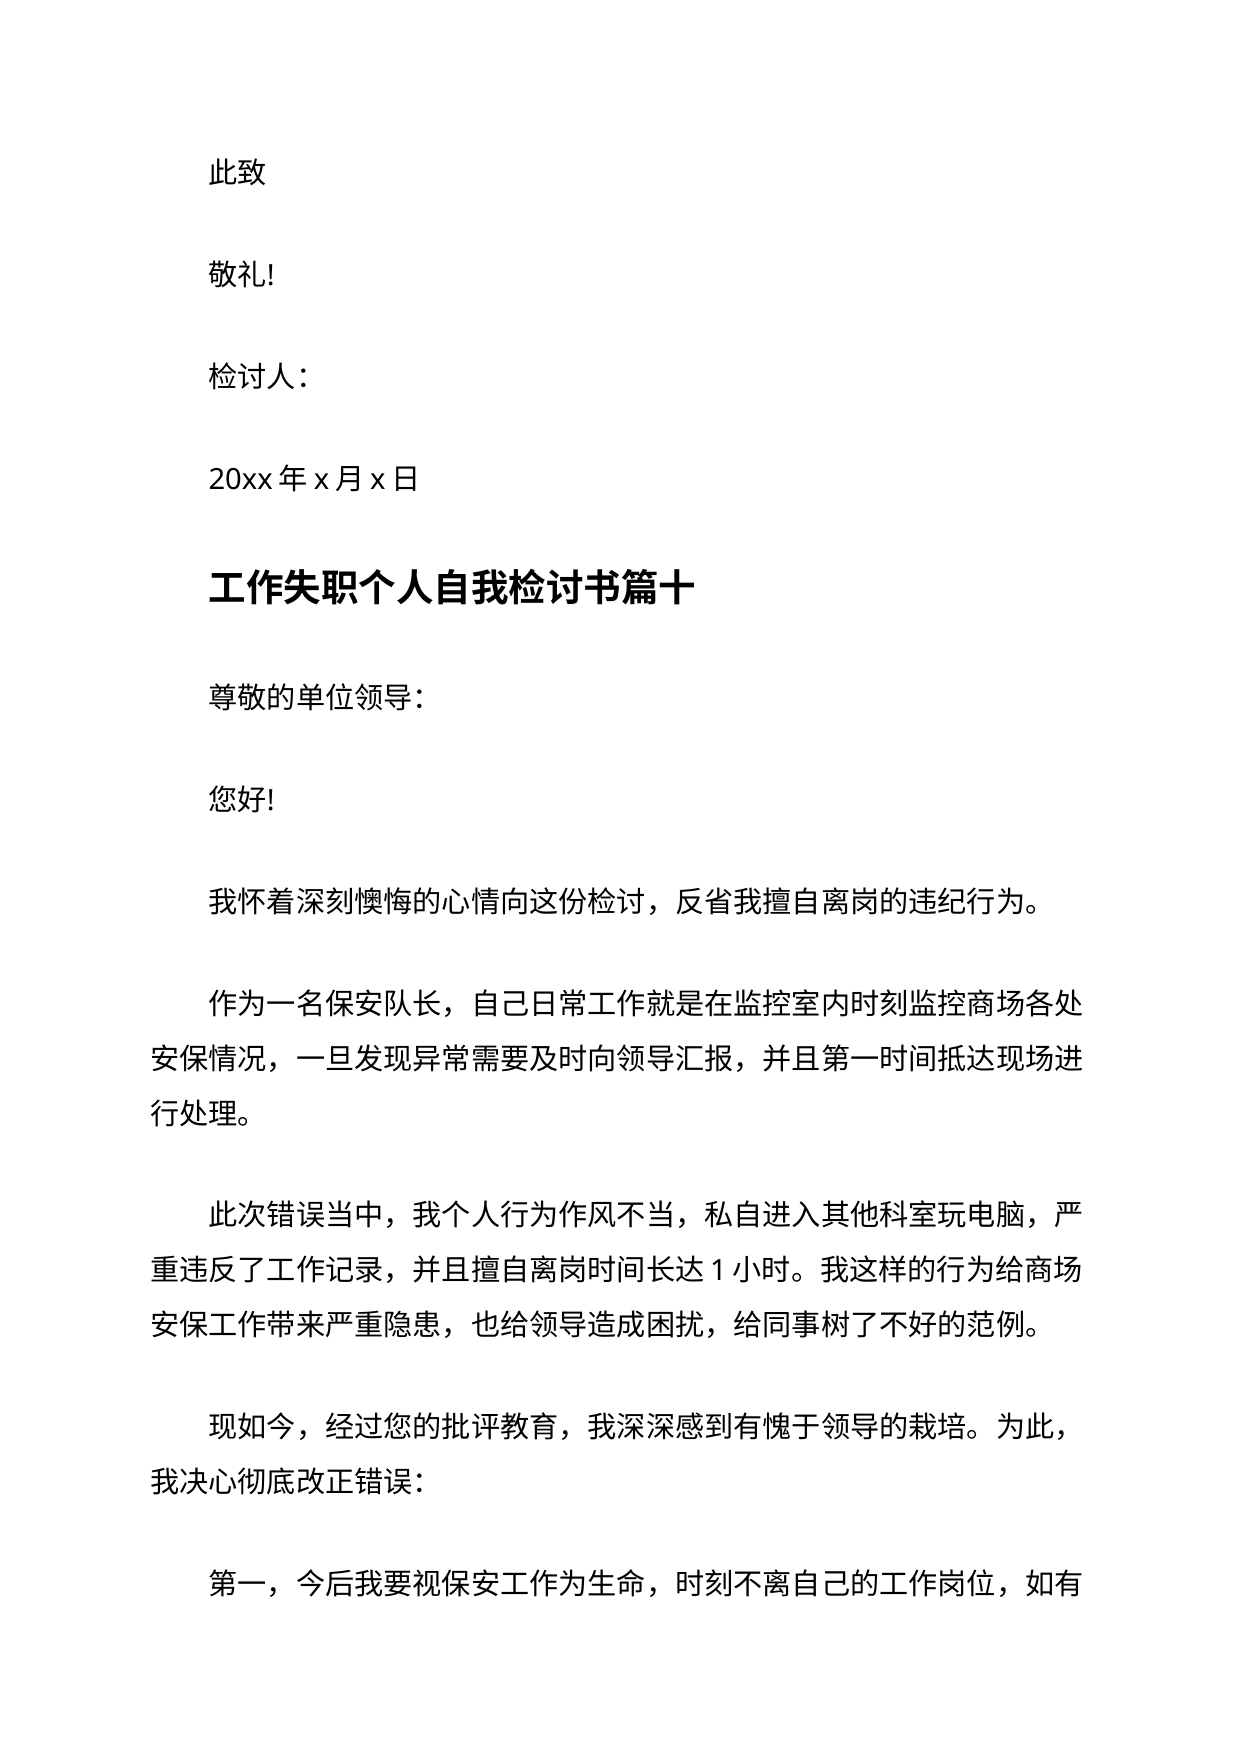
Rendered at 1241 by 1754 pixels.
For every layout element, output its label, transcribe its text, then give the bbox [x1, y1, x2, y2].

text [150, 1560, 1090, 1603]
text 我怀着深刻懊悔的心情向这份检讨，反省我擅自离岗的违纪行为。 [150, 879, 1090, 921]
text 工作失职个人自我检讨书篇十 [150, 557, 1090, 612]
text 现如今，经过您的批评教育，我深深感到有愧于领导的栽培。为此，我决心彻底改正错误： [150, 1404, 1090, 1501]
text 此致 [150, 150, 1090, 192]
text 敬礼! [150, 252, 1090, 294]
text 此次错误当中，我个人行为作风不当，私自进入其他科室玩电脑，严重违反了工作记录，并且擅自离岗时间长达1小时。我这样的行为给商场安保工作带来严重隐患，也给领导造成困扰，给同事树了不好的范例。 [150, 1192, 1090, 1344]
text 检讨人： [150, 354, 1090, 396]
text 尊敬的单位领导： [150, 675, 1090, 717]
text 您好! [150, 777, 1090, 819]
text 作为一名保安队长，自己日常工作就是在监控室内时刻监控商场各处安保情况，一旦发现异常需要及时向领导汇报，并且第一时间抵达现场进行处理。 [150, 980, 1090, 1132]
text 20xx年x月x日 [150, 456, 1090, 498]
